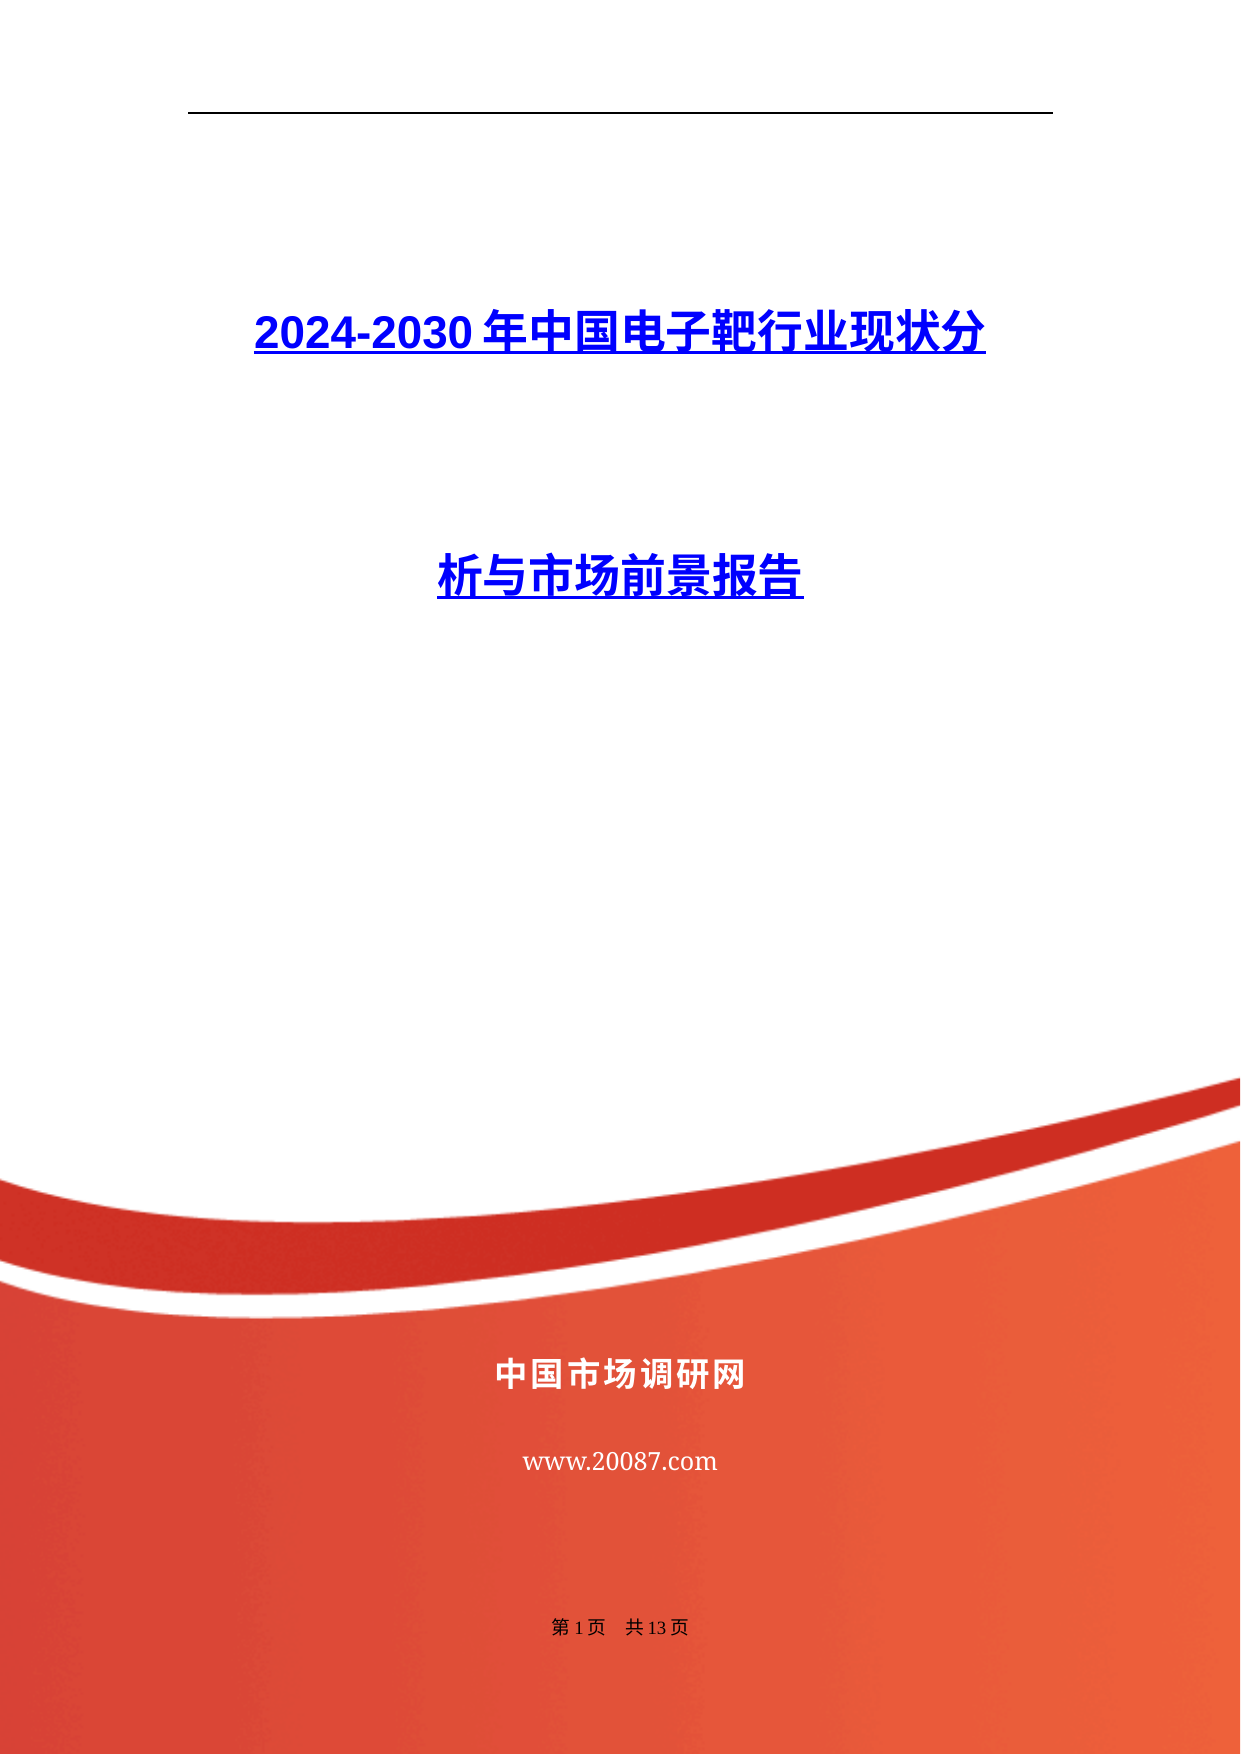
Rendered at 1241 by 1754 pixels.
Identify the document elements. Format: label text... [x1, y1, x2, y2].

table_header 2024-2030年中国电子靶行业现状分析与市场前景报告 [188, 207, 1053, 773]
subtitle 中国市场调研网 [187, 1339, 1053, 1404]
picture [0, 1006, 1241, 1754]
text www.20087.com [187, 1428, 1053, 1493]
